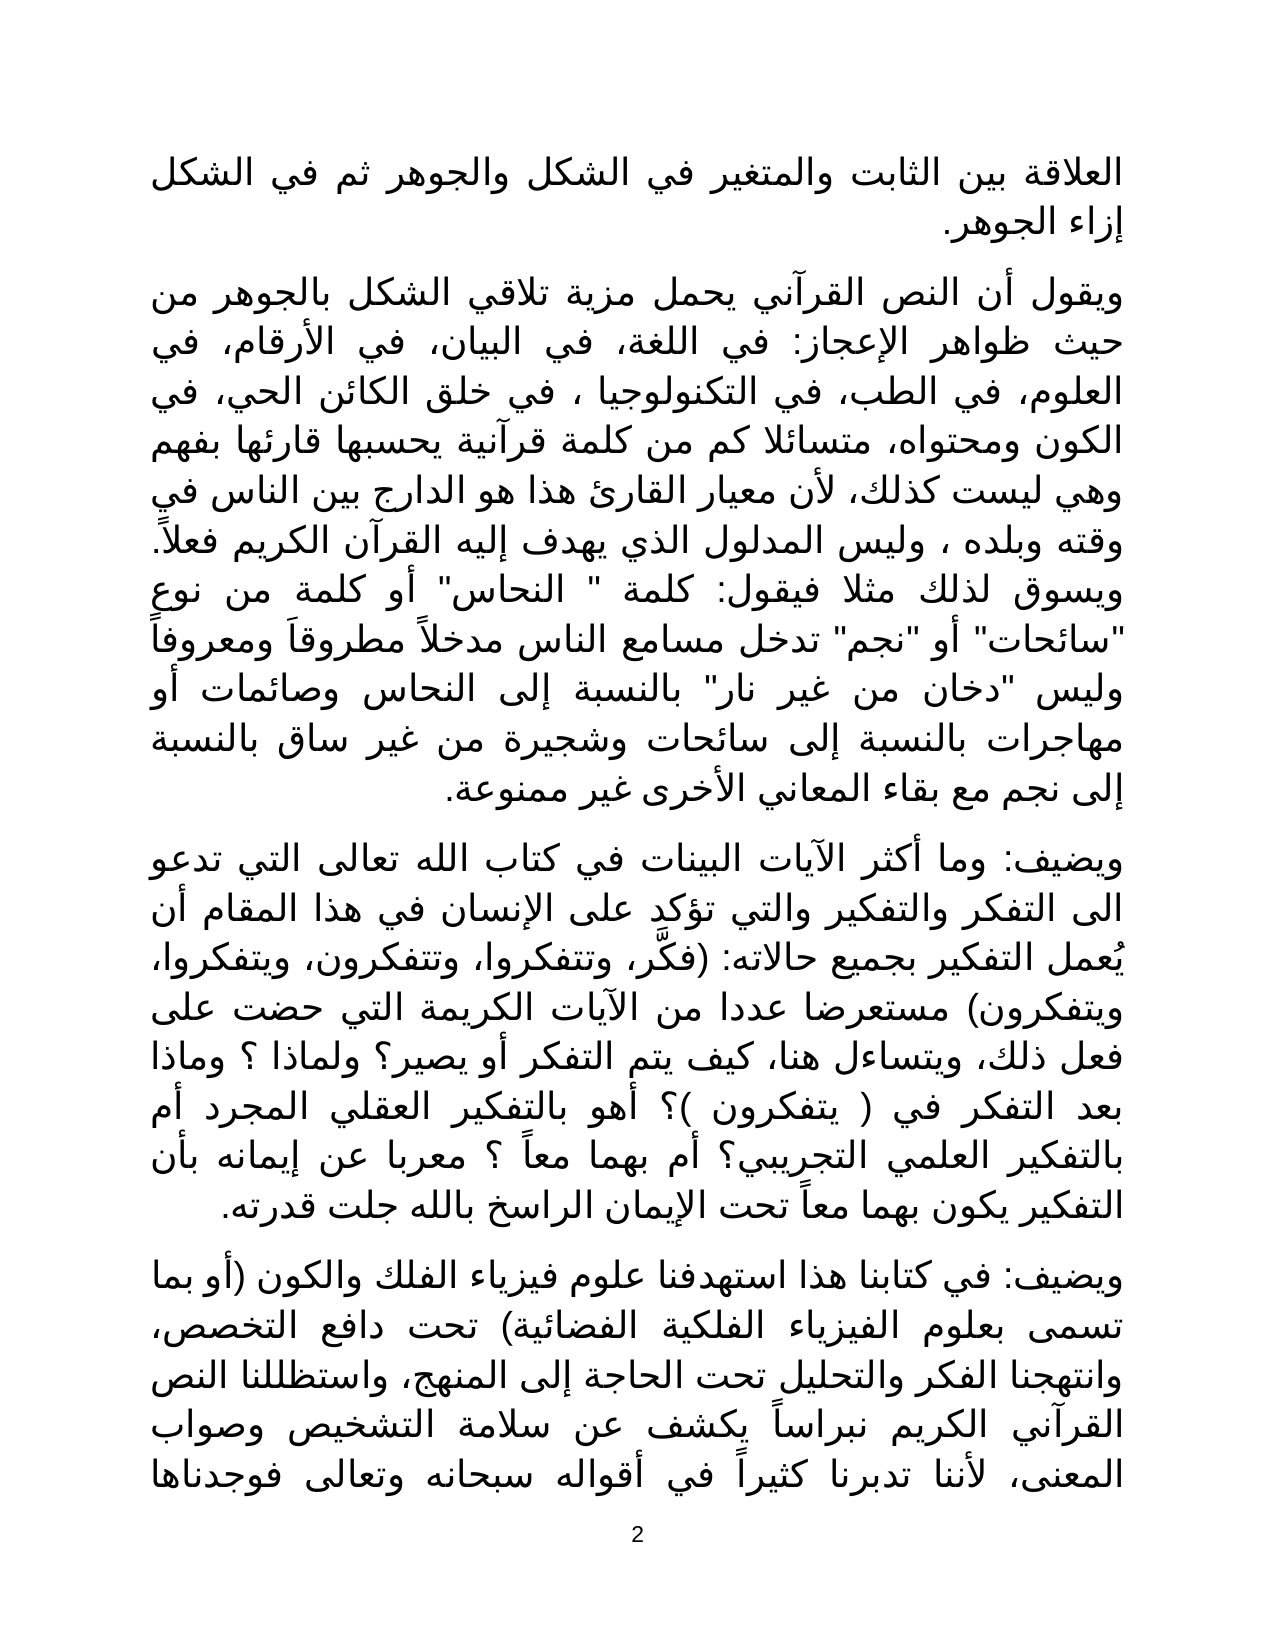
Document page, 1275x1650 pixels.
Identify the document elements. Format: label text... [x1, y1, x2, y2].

text ويقول أن النص القرآني يحمل مزية تلاقي الشكل بالجوهر من حيث ظواهر الإعجاز: في اللغة، في البيان، في الأرقام، في العلوم، في الطب، في التكنولوجيا ، في خلق الكائن الحي، في الكون ومحتواه، متسائلا كم من كلمة قرآنية يحسبها قارئها بفهم وهي ليست كذلك، لأن معيار القارئ هذا هو الدارج بين الناس في وقته وبلده ، وليس المدلول الذي يهدف إليه القرآن الكريم فعلاً. ويسوق لذلك مثلا فيقول: كلمة " النحاس" أو كلمة من نوع "سائحات" أو "نجم" تدخل مسامع الناس مدخلاً مطروقاَ ومعروفاً وليس "دخان من غير نار" بالنسبة إلى النحاس وصائمات أو مهاجرات بالنسبة إلى سائحات وشجيرة من غير ساق بالنسبة إلى نجم مع بقاء المعاني الأخرى غير ممنوعة. [150, 270, 1125, 809]
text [150, 1254, 1125, 1495]
text ويضيف: وما أكثر الآيات البينات في كتاب الله تعالى التي تدعو الى التفكر والتفكير والتي تؤكد على الإنسان في هذا المقام أن يُعمل التفكير بجميع حالاته: (فكَّر، وتتفكروا، وتتفكرون، ويتفكروا، ويتفكرون) مستعرضا عددا من الآيات الكريمة التي حضت على فعل ذلك، ويتساءل هنا، كيف يتم التفكر أو يصير؟ ولماذا ؟ وماذا بعد التفكر في ( يتفكرون )؟ أهو بالتفكير العقلي المجرد أم بالتفكير العلمي التجريبي؟ أم بهما معاً ؟ معربا عن إيمانه بأن التفكير يكون بهما معاً تحت الإيمان الراسخ بالله جلت قدرته. [150, 836, 1125, 1226]
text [150, 150, 1125, 243]
